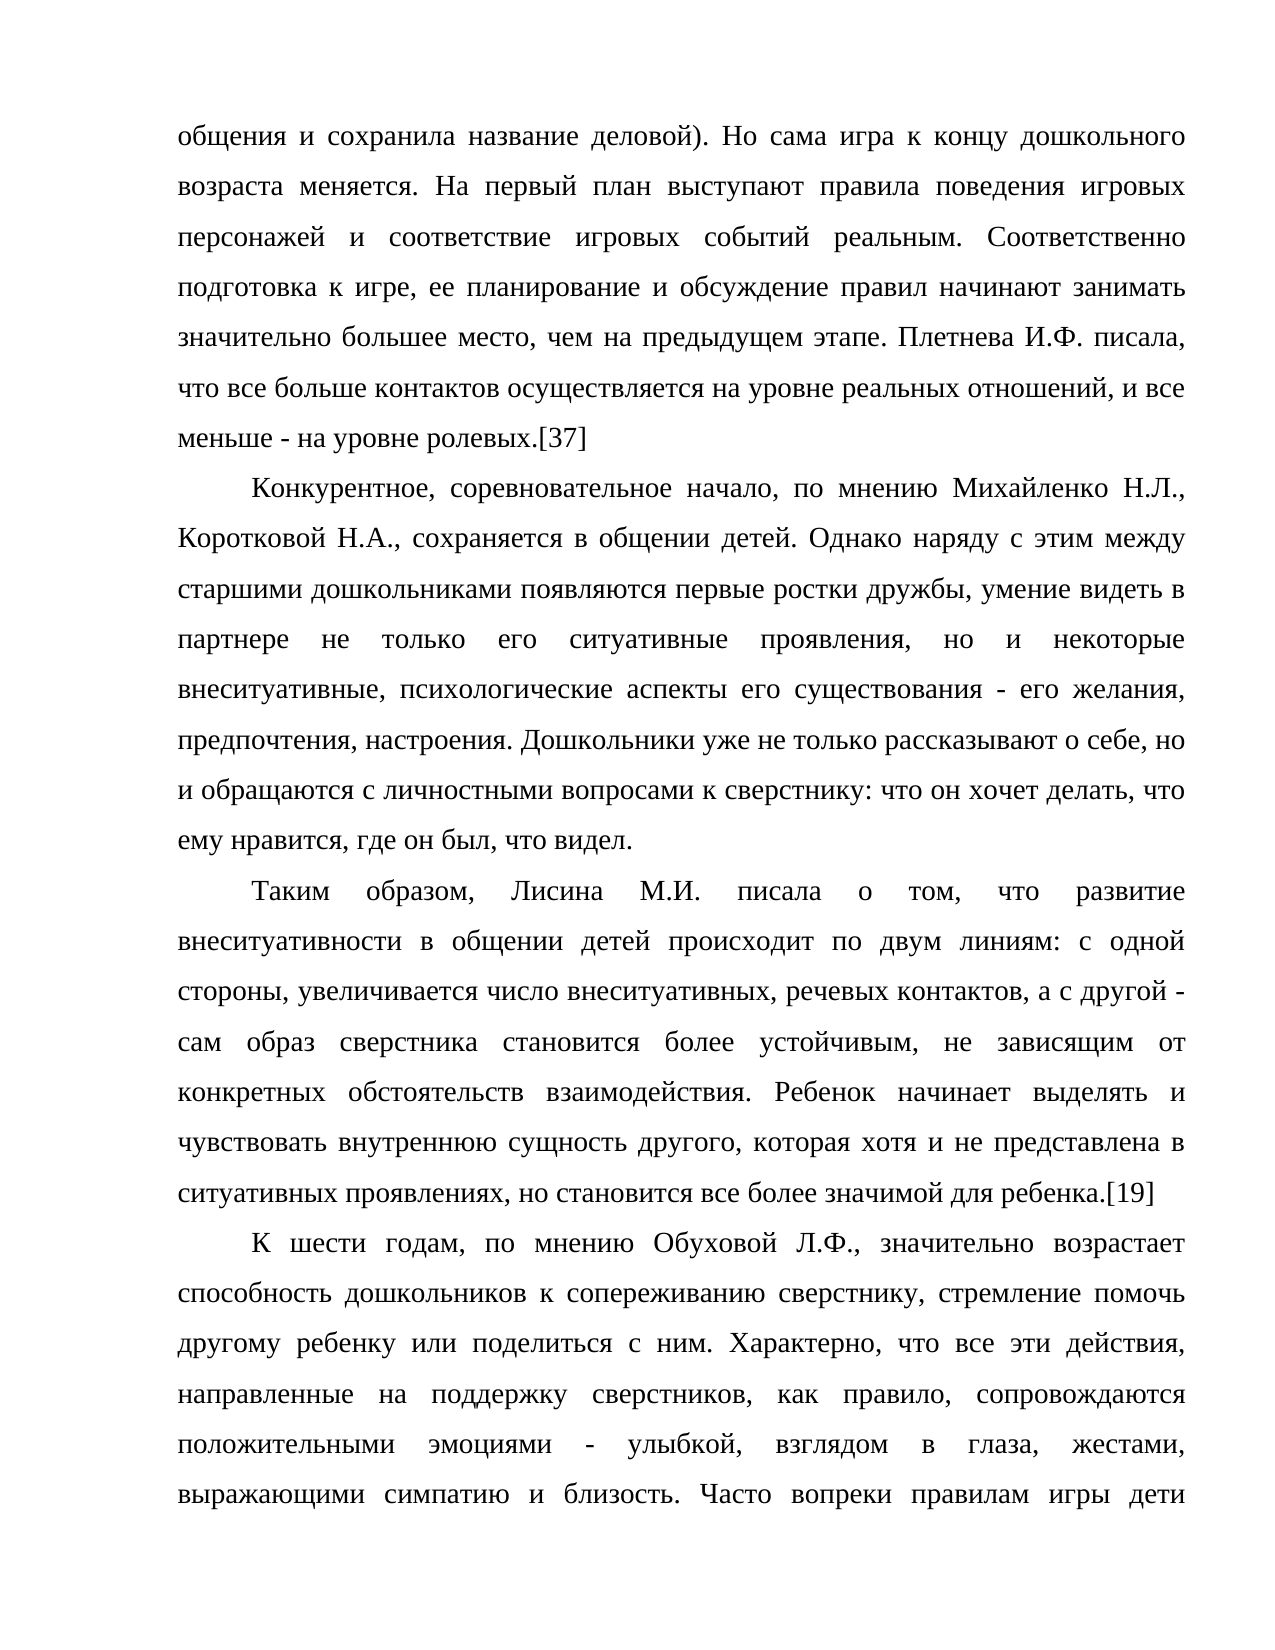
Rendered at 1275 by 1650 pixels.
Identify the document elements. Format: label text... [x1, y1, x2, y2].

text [177, 118, 1186, 453]
text Конкурентное, соревновательное начало, по мнению Михайленко Н.Л., Коротковой Н.А., сохраняется в общении детей. Однако наряду с этим между старшими дошкольниками появляются первые ростки дружбы, умение видеть в партнере не только его ситуативные проявления, но и некоторые внеситуативные, психологические аспекты его существования - его желания, предпочтения, настроения. Дошкольники уже не только рассказывают о себе, но и обращаются с личностными вопросами к сверстнику: что он хочет делать, что ему нравится, где он был, что видел. [177, 470, 1186, 856]
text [177, 1225, 1186, 1510]
text Таким образом, Лисина М.И. писала о том, что развитие внеситуативности в общении детей происходит по двум линиям: с одной стороны, увеличивается число внеситуативных, речевых контактов, а с другой - сам образ сверстника становится более устойчивым, не зависящим от конкретных обстоятельств взаимодействия. Ребенок начинает выделять и чувствовать внутреннюю сущность другого, которая хотя и не представлена в ситуативных проявлениях, но становится все более значимой для ребенка.[19] [177, 873, 1186, 1208]
